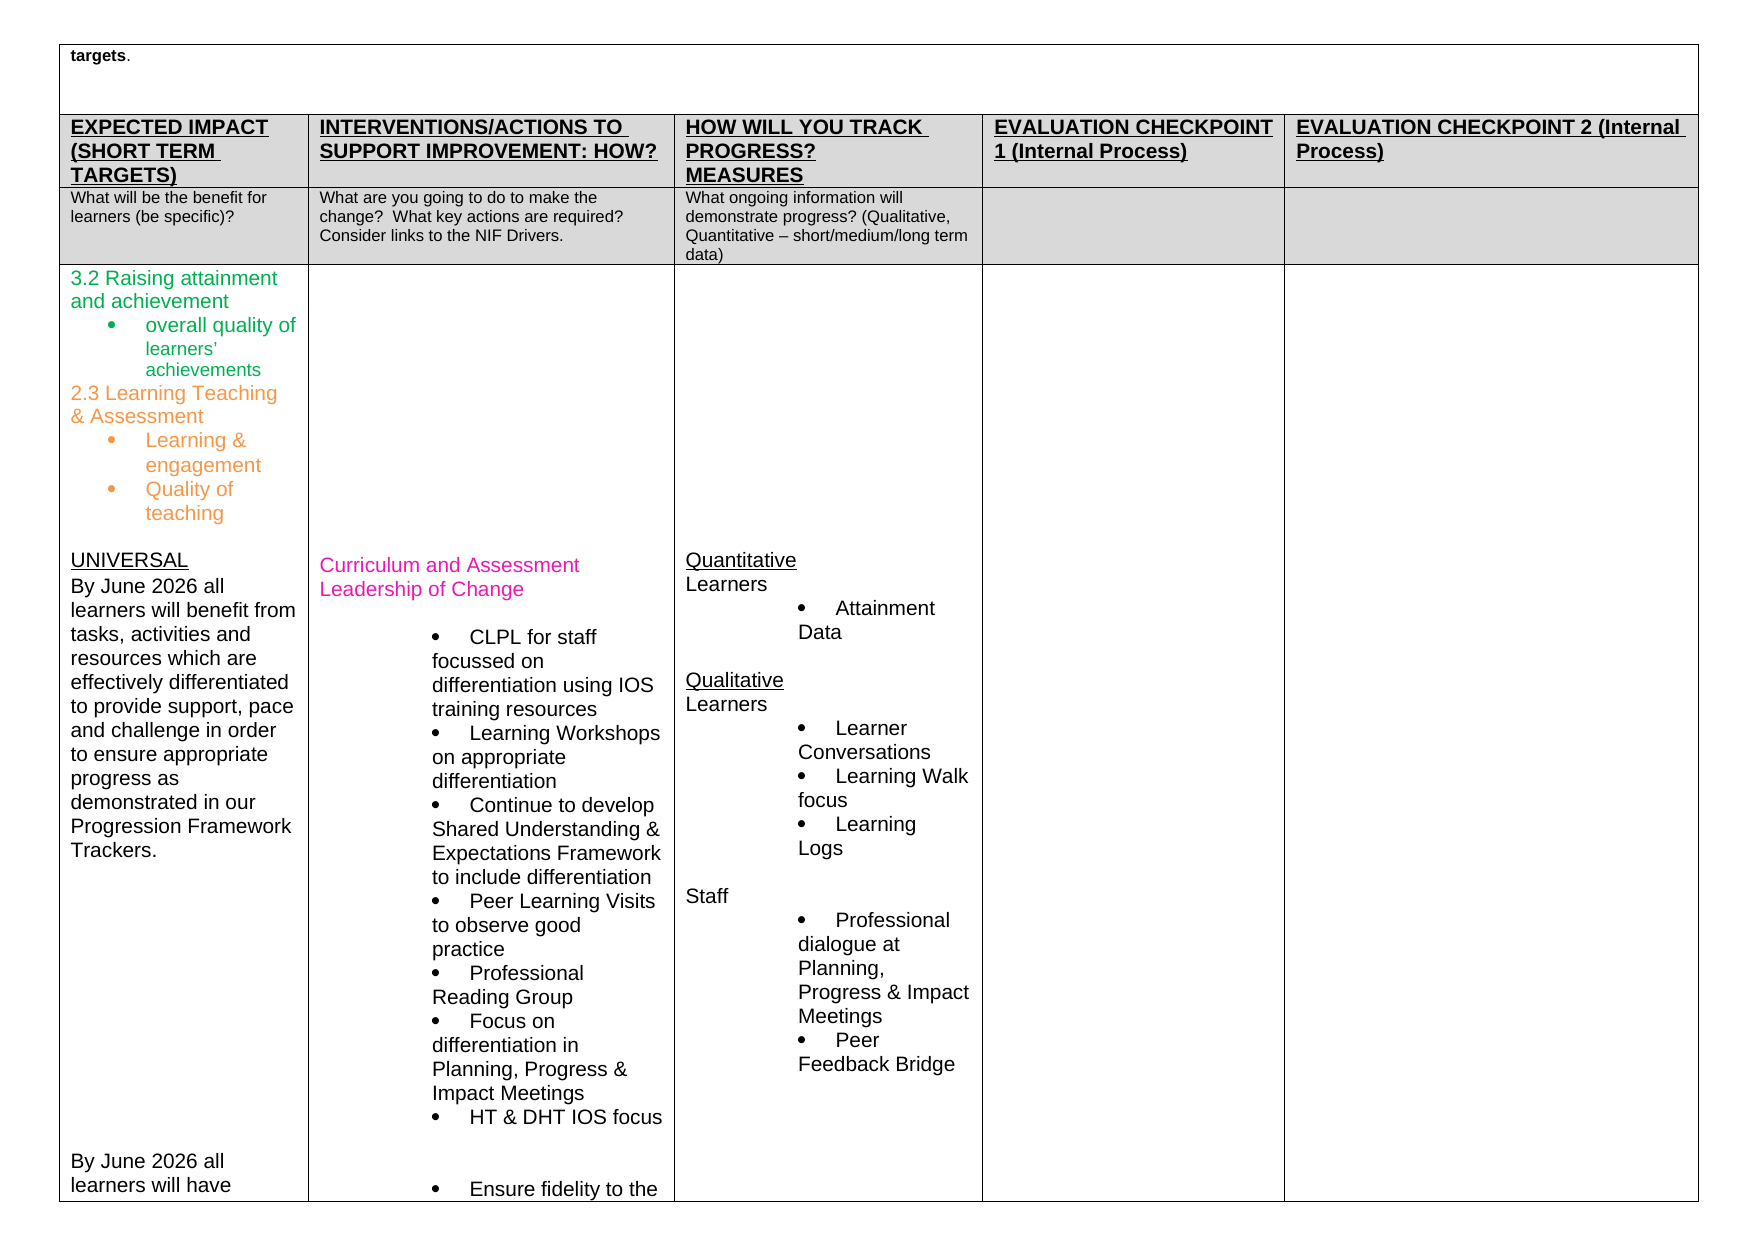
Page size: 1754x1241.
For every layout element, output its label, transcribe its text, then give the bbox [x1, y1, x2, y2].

table_cell EVALUATION CHECKPOINT 2 (Internal Process) [1285, 115, 1698, 187]
table_cell [1285, 188, 1698, 264]
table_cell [60, 45, 1698, 114]
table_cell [675, 265, 982, 1201]
table_cell INTERVENTIONS/ACTIONS TO SUPPORT IMPROVEMENT: HOW? [309, 115, 674, 187]
table_cell EXPECTED IMPACT (SHORT TERM TARGETS) [60, 115, 308, 187]
table_cell [983, 265, 1284, 1201]
table_cell What will be the benefit for learners (be specific)? [60, 188, 308, 264]
table_cell HOW WILL YOU TRACK PROGRESS? MEASURES [675, 115, 982, 187]
table_cell EVALUATION CHECKPOINT 1 (Internal Process) [983, 115, 1284, 187]
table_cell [60, 265, 308, 1201]
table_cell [309, 265, 674, 1201]
table_cell [983, 188, 1284, 264]
table_cell What ongoing information will demonstrate progress? (Qualitative, Quantitative – short/medium/long term data) [675, 188, 982, 264]
table_cell What are you going to do to make the change? What key actions are required? Consider links to the NIF Drivers. [309, 188, 674, 264]
table_cell [1285, 265, 1698, 1201]
